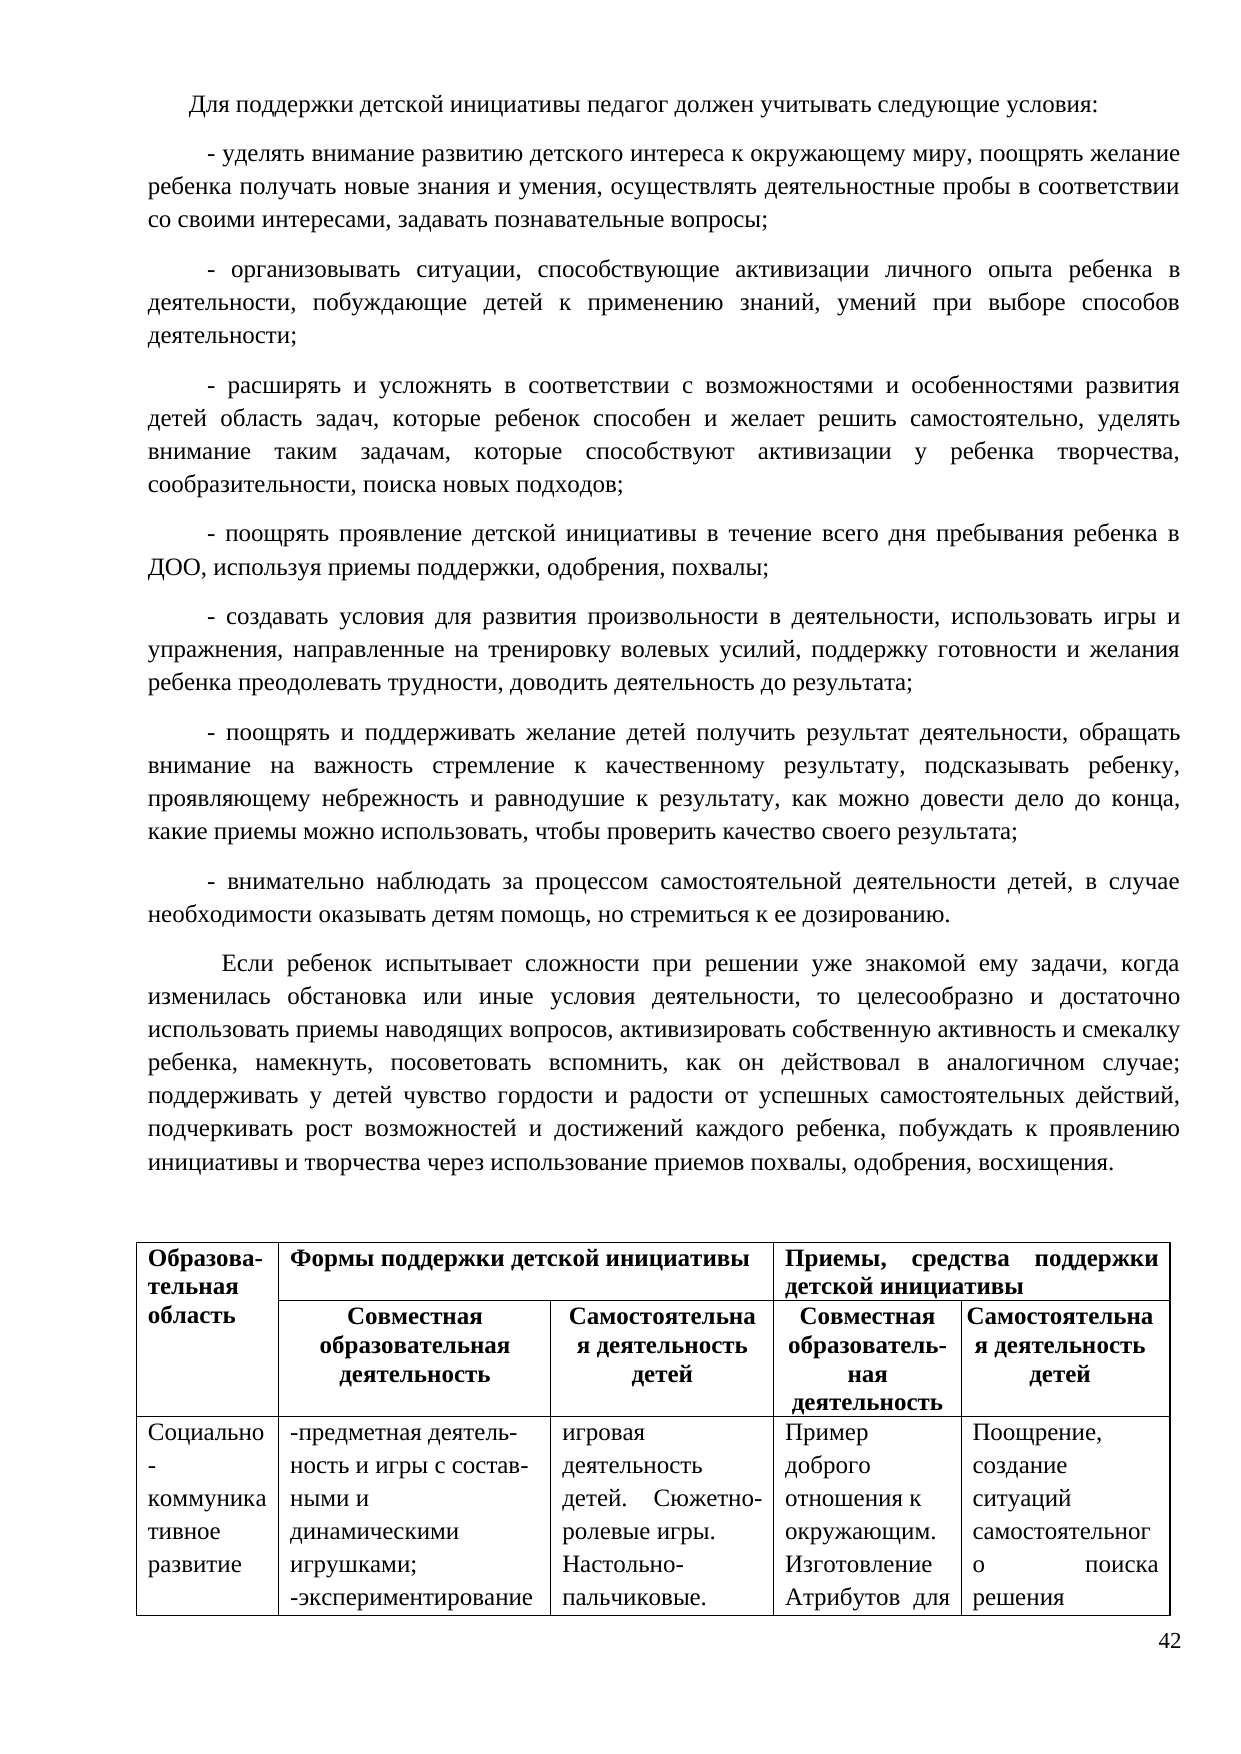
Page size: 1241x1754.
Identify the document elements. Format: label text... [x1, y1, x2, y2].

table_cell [962, 1417, 1169, 1615]
text - внимательно наблюдать за процессом самостоятельной деятельности детей, в случае необходимости оказывать детям помощь, но стремиться к ее дозированию. [148, 866, 1181, 927]
text - поощрять и поддерживать желание детей получить результат деятельности, обращать внимание на важность стремление к качественному результату, подсказывать ребенку, проявляющему небрежность и равнодушие к результату, как можно довести дело до конца, какие приемы можно использовать, чтобы проверить качество своего результата; [148, 717, 1181, 845]
text - поощрять проявление детской инициативы в течение всего дня пребывания ребенка в ДОО, используя приемы поддержки, одобрения, похвалы; [148, 518, 1181, 580]
text - уделять внимание развитию детского интереса к окружающему миру, поощрять желание ребенка получать новые знания и умения, осуществлять деятельностные пробы в соответствии со своими интересами, задавать познавательные вопросы; [148, 138, 1181, 233]
text - организовывать ситуации, способствующие активизации личного опыта ребенка в деятельности, побуждающие детей к применению знаний, умений при выборе способов деятельности; [148, 254, 1181, 349]
table_header Приемы, средства поддержки детской инициативы [774, 1243, 1169, 1300]
table_cell Совместная образовательная деятельность [279, 1301, 550, 1416]
text Если ребенок испытывает сложности при решении уже знакомой ему задачи, когда изменилась обстановка или иные условия деятельности, то целесообразно и достаточно использовать приемы наводящих вопросов, активизировать собственную активность и смекалку ребенка, намекнуть, посоветовать вспомнить, как он действовал в аналогичном случае; поддерживать у детей чувство гордости и радости от успешных самостоятельных действий, подчеркивать рост возможностей и достижений каждого ребенка, побуждать к проявлению инициативы и творчества через использование приемов похвалы, одобрения, восхищения. [148, 948, 1181, 1175]
table_cell Совместная образователь-ная деятельность [774, 1301, 961, 1416]
text - расширять и усложнять в соответствии с возможностями и особенностями развития детей область задач, которые ребенок способен и желает решить самостоятельно, уделять внимание таким задачам, которые способствуют активизации у ребенка творчества, сообразительности, поиска новых подходов; [148, 370, 1181, 498]
table_header Формы поддержки детской инициативы [279, 1243, 773, 1300]
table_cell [279, 1417, 550, 1615]
table_cell Самостоятельная деятельность детей [551, 1301, 773, 1416]
text - создавать условия для развития произвольности в деятельности, использовать игры и упражнения, направленные на тренировку волевых усилий, поддержку готовности и желания ребенка преодолевать трудности, доводить деятельность до результата; [148, 601, 1181, 696]
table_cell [137, 1417, 278, 1615]
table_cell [774, 1417, 961, 1615]
list Для поддержки детской инициативы педагог должен учитывать следующие условия: [148, 89, 1181, 117]
table_cell Самостоятельная деятельность детей [962, 1301, 1169, 1416]
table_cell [551, 1417, 773, 1615]
table_header Образова-тельная область [137, 1243, 278, 1416]
